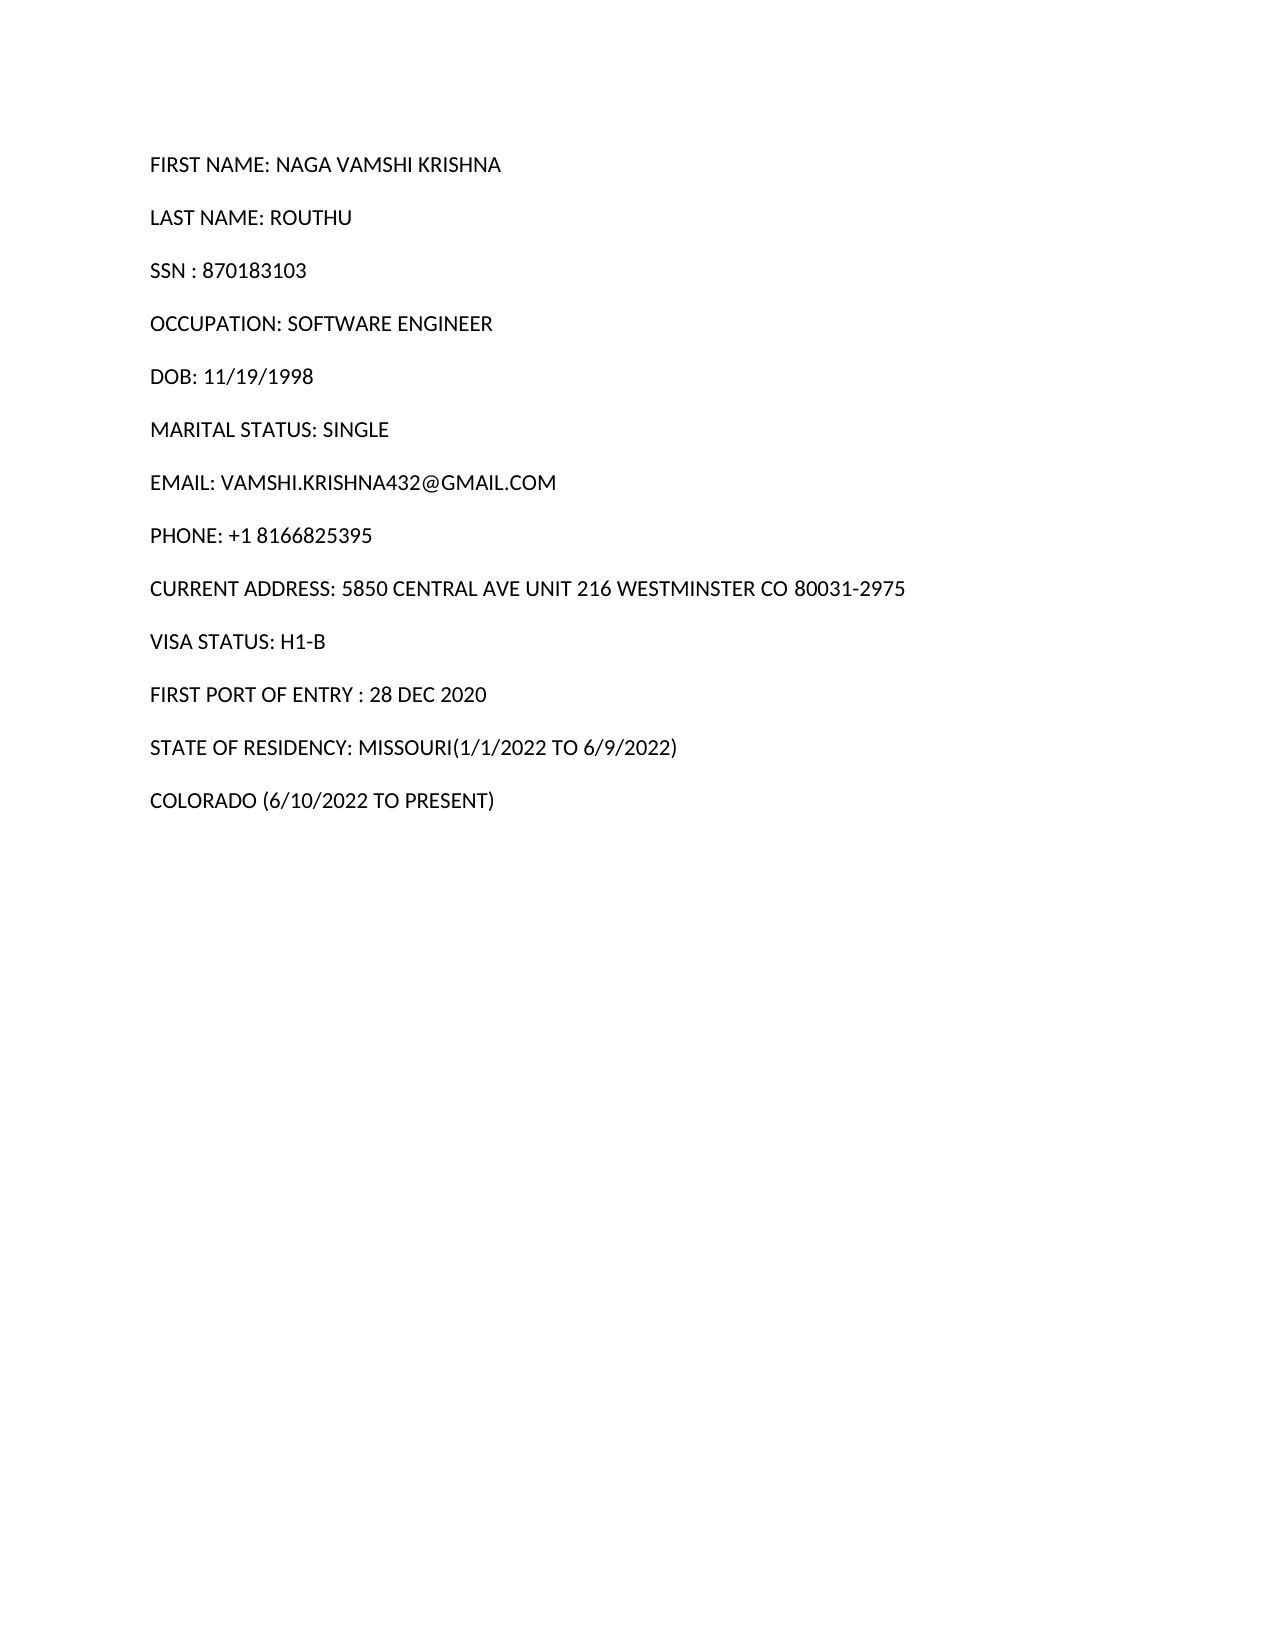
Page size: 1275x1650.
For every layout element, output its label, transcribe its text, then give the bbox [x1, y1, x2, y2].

text DOB: 11/19/1998 [150, 362, 1125, 390]
text VISA STATUS: H1-B [150, 627, 1125, 655]
text STATE OF RESIDENCY: MISSOURI(1/1/2022 TO 6/9/2022) [150, 733, 1125, 761]
text MARITAL STATUS: SINGLE [150, 415, 1125, 443]
text CURRENT ADDRESS: 5850 CENTRAL AVE UNIT 216 WESTMINSTER CO 80031-2975 [150, 574, 1125, 602]
text OCCUPATION: SOFTWARE ENGINEER [150, 309, 1125, 337]
text FIRST NAME: NAGA VAMSHI KRISHNA [150, 150, 1125, 178]
text PHONE: +1 8166825395 [150, 521, 1125, 549]
text COLORADO (6/10/2022 TO PRESENT) [150, 786, 1125, 814]
text SSN : 870183103 [150, 256, 1125, 284]
text EMAIL: VAMSHI.KRISHNA432@GMAIL.COM [150, 468, 1125, 496]
text FIRST PORT OF ENTRY : 28 DEC 2020 [150, 680, 1125, 708]
text LAST NAME: ROUTHU [150, 203, 1125, 231]
